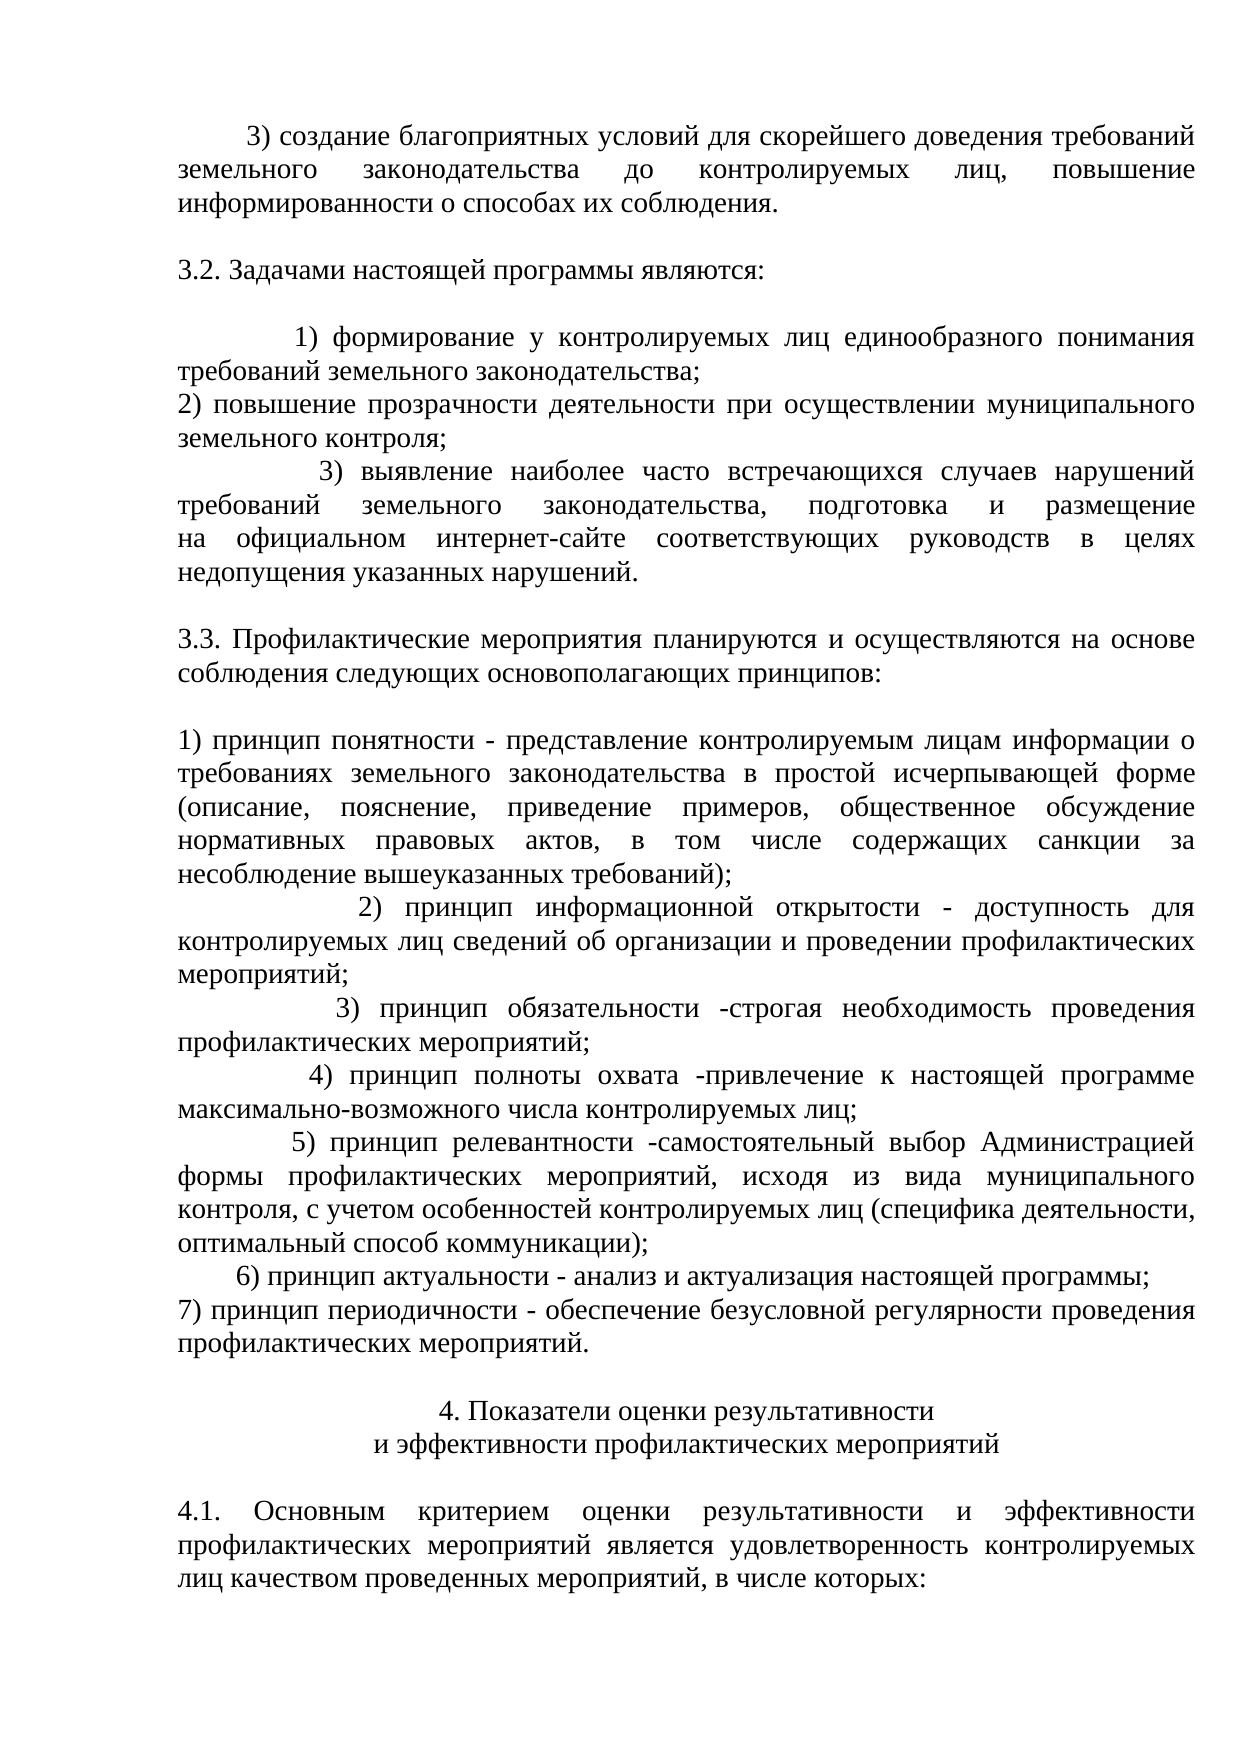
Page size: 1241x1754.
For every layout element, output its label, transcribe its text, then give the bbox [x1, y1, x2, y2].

text 3) принцип обязательности -строгая необходимость проведения профилактических мероприятий; [177, 990, 1196, 1057]
text 2) повышение прозрачности деятельности при осуществлении муниципального земельного контроля; [177, 386, 1196, 453]
text 3) выявление наиболее часто встречающихся случаев нарушений требований земельного законодательства, подготовка и размещение на официальном интернет-сайте соответствующих руководств в целях недопущения указанных нарушений. [177, 453, 1196, 588]
text и эффективности профилактических мероприятий [177, 1426, 1196, 1460]
text 4.1. Основным критерием оценки результативности и эффективности профилактических мероприятий является удовлетворенность контролируемых лиц качеством проведенных мероприятий, в числе которых: [177, 1493, 1196, 1594]
text 1) формирование у контролируемых лиц единообразного понимания требований земельного законодательства; [177, 319, 1196, 386]
text 6) принцип актуальности - анализ и актуализация настоящей программы; [177, 1258, 1196, 1292]
text 5) принцип релевантности -самостоятельный выбор Администрацией формы профилактических мероприятий, исходя из вида муниципального контроля, с учетом особенностей контролируемых лиц (специфика деятельности, оптимальный способ коммуникации); [177, 1124, 1196, 1258]
text 3) создание благоприятных условий для скорейшего доведения требований земельного законодательства до контролируемых лиц, повышение информированности о способах их соблюдения. [177, 118, 1196, 219]
text 4) принцип полноты охвата -привлечение к настоящей программе максимально-возможного числа контролируемых лиц; [177, 1057, 1196, 1124]
text 3.2. Задачами настоящей программы являются: [177, 252, 1196, 286]
text 3.3. Профилактические мероприятия планируются и осуществляются на основе соблюдения следующих основополагающих принципов: [177, 621, 1196, 688]
text 4. Показатели оценки результативности [177, 1393, 1196, 1426]
text 2) принцип информационной открытости - доступность для контролируемых лиц сведений об организации и проведении профилактических мероприятий; [177, 889, 1196, 990]
text 1) принцип понятности - представление контролируемым лицам информации о требованиях земельного законодательства в простой исчерпывающей форме (описание, пояснение, приведение примеров, общественное обсуждение нормативных правовых актов, в том числе содержащих санкции за несоблюдение вышеуказанных требований); [177, 722, 1196, 889]
text 7) принцип периодичности - обеспечение безусловной регулярности проведения профилактических мероприятий. [177, 1292, 1196, 1359]
